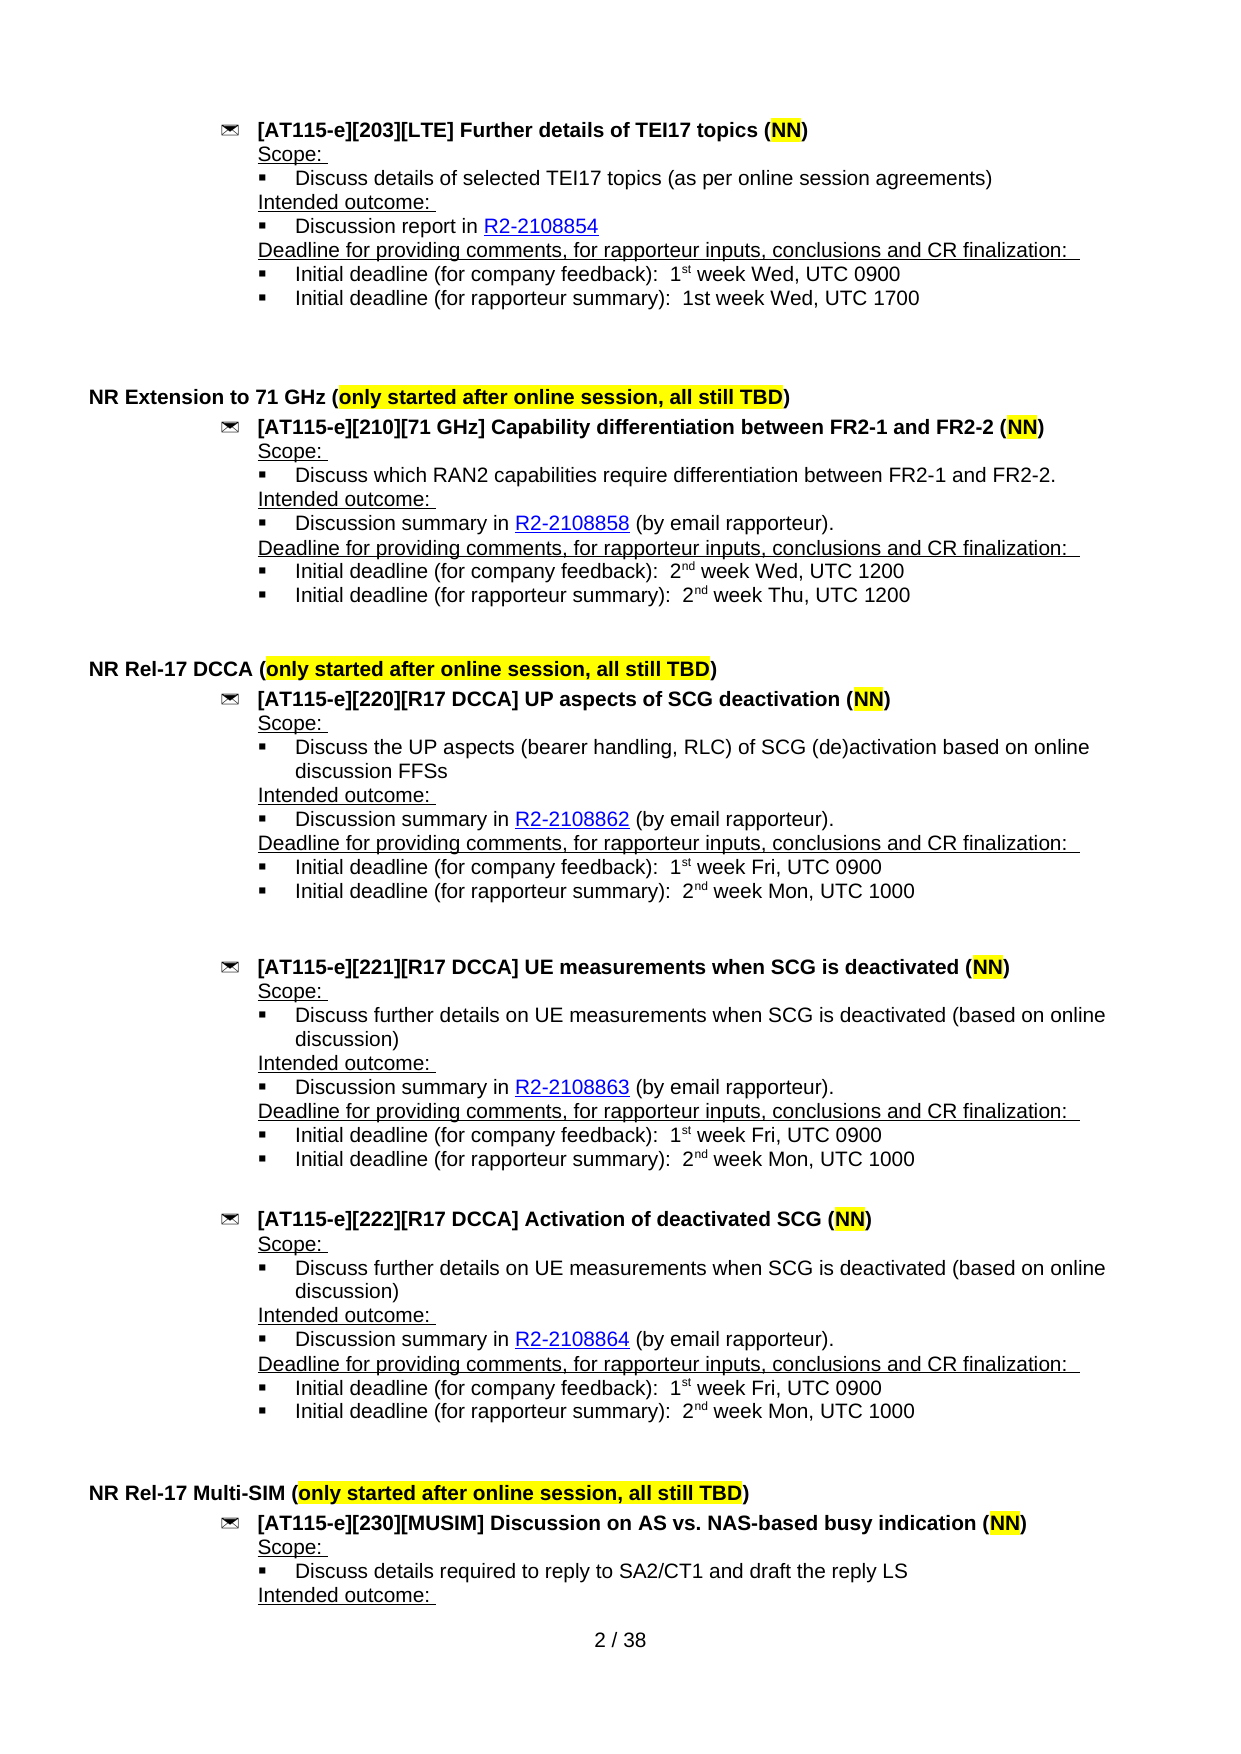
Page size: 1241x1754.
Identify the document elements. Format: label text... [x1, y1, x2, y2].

text NR Rel-17 Multi-SIM (only started after online session, all still TBD) [742, 1481, 1152, 1504]
list Initial deadline (for company feedback): 1st week Fri, UTC 0900 [257, 854, 1152, 879]
list Initial deadline (for company feedback): 1st week Wed, UTC 0900 [257, 262, 1152, 286]
text [AT115-e][210][71 GHz] Capability differentiation between FR2-1 and FR2-2 (NN) [220, 415, 1007, 439]
list Discuss further details on UE measurements when SCG is deactivated (based on online discussion) [257, 1255, 1152, 1303]
text Scope: [257, 1535, 1152, 1559]
text Scope: [257, 142, 1152, 166]
text [AT115-e][221][R17 DCCA] UE measurements when SCG is deactivated (NN) [220, 955, 973, 979]
list Initial deadline (for rapporteur summary): 2nd week Mon, UTC 1000 [257, 1399, 1152, 1423]
text [AT115-e][203][LTE] Further details of TEI17 topics (NN) [220, 118, 771, 142]
text NR Rel-17 Multi-SIM (only started after online session, all still TBD) [89, 1481, 298, 1504]
text NR Rel-17 DCCA (only started after online session, all still TBD) [710, 656, 1152, 680]
list Discussion summary in R2-2108863 (by email rapporteur). [257, 1075, 1152, 1099]
text Deadline for providing comments, for rapporteur inputs, conclusions and CR finalization: [220, 1099, 1152, 1123]
text Intended outcome: [220, 190, 1152, 214]
list Discuss details of selected TEI17 topics (as per online session agreements) [257, 166, 1152, 190]
text [AT115-e][220][R17 DCCA] UP aspects of SCG deactivation (NN) [883, 687, 1152, 711]
list Initial deadline (for rapporteur summary): 1st week Wed, UTC 1700 [257, 286, 1152, 310]
list Initial deadline (for company feedback): 2nd week Wed, UTC 1200 [257, 559, 1152, 583]
list Initial deadline (for company feedback): 1st week Fri, UTC 0900 [257, 1123, 1152, 1147]
list Discuss details required to reply to SA2/CT1 and draft the reply LS [257, 1559, 1152, 1583]
list Discussion summary in R2-2108864 (by email rapporteur). [257, 1327, 1152, 1351]
text Deadline for providing comments, for rapporteur inputs, conclusions and CR finalization: [220, 831, 1152, 854]
list Discussion summary in R2-2108858 (by email rapporteur). [257, 511, 1152, 535]
list Discuss which RAN2 capabilities require differentiation between FR2-1 and FR2-2. [257, 463, 1152, 487]
text Intended outcome: [220, 1303, 1152, 1327]
text Deadline for providing comments, for rapporteur inputs, conclusions and CR finalization: [220, 1351, 1152, 1375]
list Discuss the UP aspects (bearer handling, RLC) of SCG (de)activation based on online discussion FFSs [257, 734, 1152, 783]
text Intended outcome: [220, 1051, 1152, 1075]
text [AT115-e][230][MUSIM] Discussion on AS vs. NAS-based busy indication (NN) [220, 1511, 990, 1535]
text Scope: [257, 1231, 1152, 1255]
text Intended outcome: [220, 783, 1152, 807]
list Discuss further details on UE measurements when SCG is deactivated (based on online discussion) [257, 1003, 1152, 1051]
list Initial deadline (for company feedback): 1st week Fri, UTC 0900 [257, 1375, 1152, 1399]
text Scope: [257, 979, 1152, 1003]
text Scope: [257, 711, 1152, 734]
text NR Extension to 71 GHz (only started after online session, all still TBD) [89, 385, 339, 409]
text NR Rel-17 DCCA (only started after online session, all still TBD) [89, 656, 266, 680]
text [AT115-e][220][R17 DCCA] UP aspects of SCG deactivation (NN) [220, 687, 854, 711]
text Deadline for providing comments, for rapporteur inputs, conclusions and CR finalization: [220, 238, 1152, 262]
text Scope: [257, 439, 1152, 463]
text [AT115-e][222][R17 DCCA] Activation of deactivated SCG (NN) [220, 1207, 835, 1231]
text Intended outcome: [220, 1583, 1152, 1607]
text NR Extension to 71 GHz (only started after online session, all still TBD) [783, 385, 1152, 409]
list Initial deadline (for rapporteur summary): 2nd week Mon, UTC 1000 [257, 1147, 1152, 1171]
list Discussion report in R2-2108854 [257, 214, 1152, 238]
text Deadline for providing comments, for rapporteur inputs, conclusions and CR finalization: [220, 535, 1152, 559]
text Intended outcome: [220, 487, 1152, 511]
list Initial deadline (for rapporteur summary): 2nd week Thu, UTC 1200 [257, 583, 1152, 607]
list Discussion summary in R2-2108862 (by email rapporteur). [257, 807, 1152, 831]
list Initial deadline (for rapporteur summary): 2nd week Mon, UTC 1000 [257, 879, 1152, 903]
text [AT115-e][203][LTE] Further details of TEI17 topics (NN) [801, 118, 1152, 142]
text [AT115-e][222][R17 DCCA] Activation of deactivated SCG (NN) [865, 1207, 1152, 1231]
